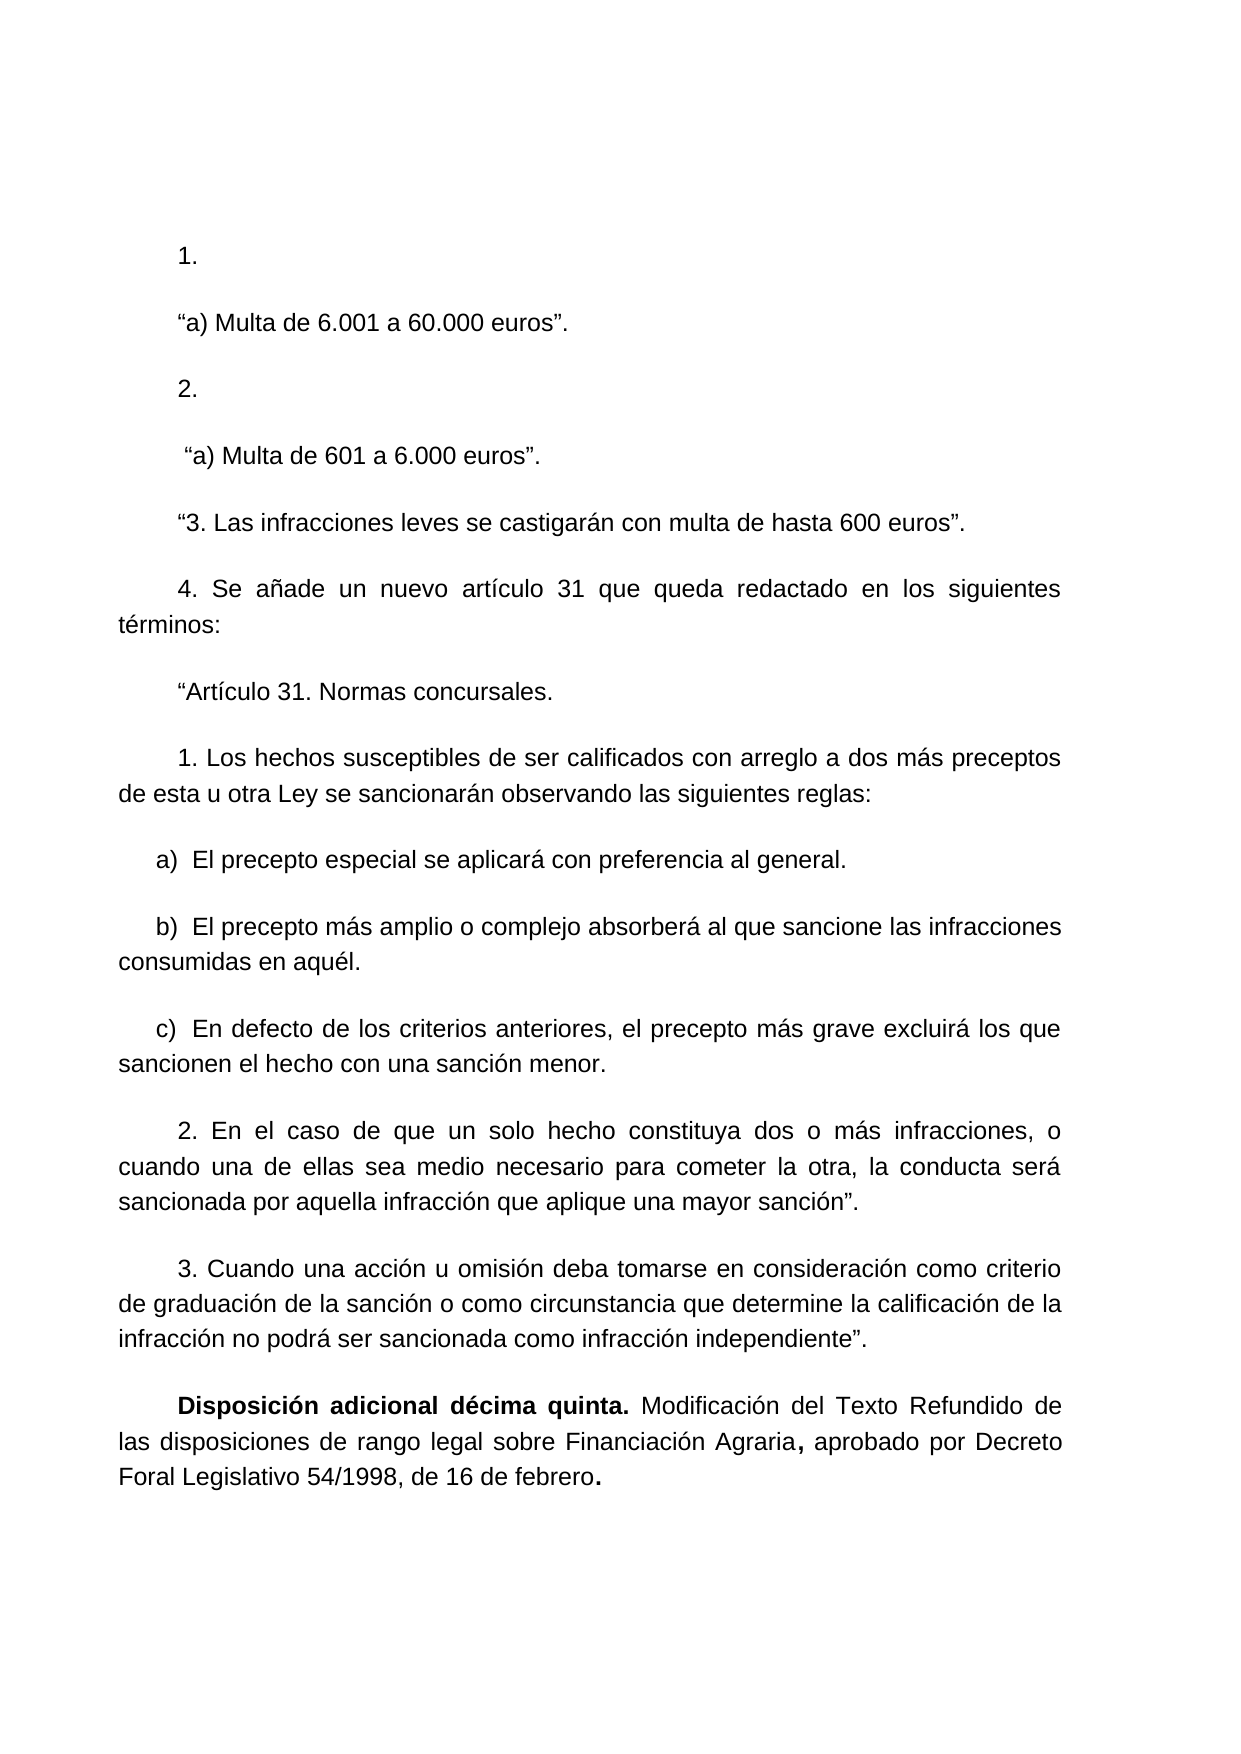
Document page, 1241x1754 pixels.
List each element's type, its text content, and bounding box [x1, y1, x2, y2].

text “a) Multa de 6.000 euros”. [118, 436, 1063, 472]
text “Artículo 31. Normas concursales. [118, 672, 1063, 707]
text “a) Multa de 60.000 euros”. [118, 303, 1063, 338]
text 2. En el caso de que un solo hecho constituya dos o más infracciones, o cuando una de ellas sea medio necesario para cometer la otra, la conducta será sancionada por aquella infracción que aplique una mayor sanción”. [118, 1111, 1063, 1217]
text a) El precepto especial se aplicará con preferencia al general. [118, 840, 1063, 876]
text 1. Los hechos susceptibles de ser calificados con arreglo a dos más preceptos de esta u otra Ley se sancionarán observando las siguientes reglas: [118, 738, 1063, 809]
text c) En defecto de los criterios anteriores, el precepto más grave excluirá los que sancionen el hecho con una sanción menor. [118, 1009, 1063, 1080]
text 2. [118, 369, 1063, 405]
text “3. Las infracciones leves se castigarán con multa de hasta 600 euros”. [118, 503, 1063, 538]
text 4. Se añade un nuevo artículo 31 que queda redactado en los siguientes términos: [118, 569, 1063, 640]
text Disposición adicional décima quinta. Modificación del Texto Refundido de las disposiciones de rango legal sobre Financiación Agraria, aprobado por Decreto Foral Legislativo 54/1998, de 16 de febrero. [118, 1386, 1063, 1492]
text b) El precepto más amplio o complejo absorberá al que sancione las infracciones consumidas en aquél. [118, 907, 1063, 978]
text 1. [118, 236, 1063, 272]
text 3. Cuando una acción u omisión deba tomarse en consideración como criterio de graduación de la sanción o como circunstancia que determine la calificación de la infracción no podrá ser sancionada como infracción independiente”. [118, 1249, 1063, 1355]
